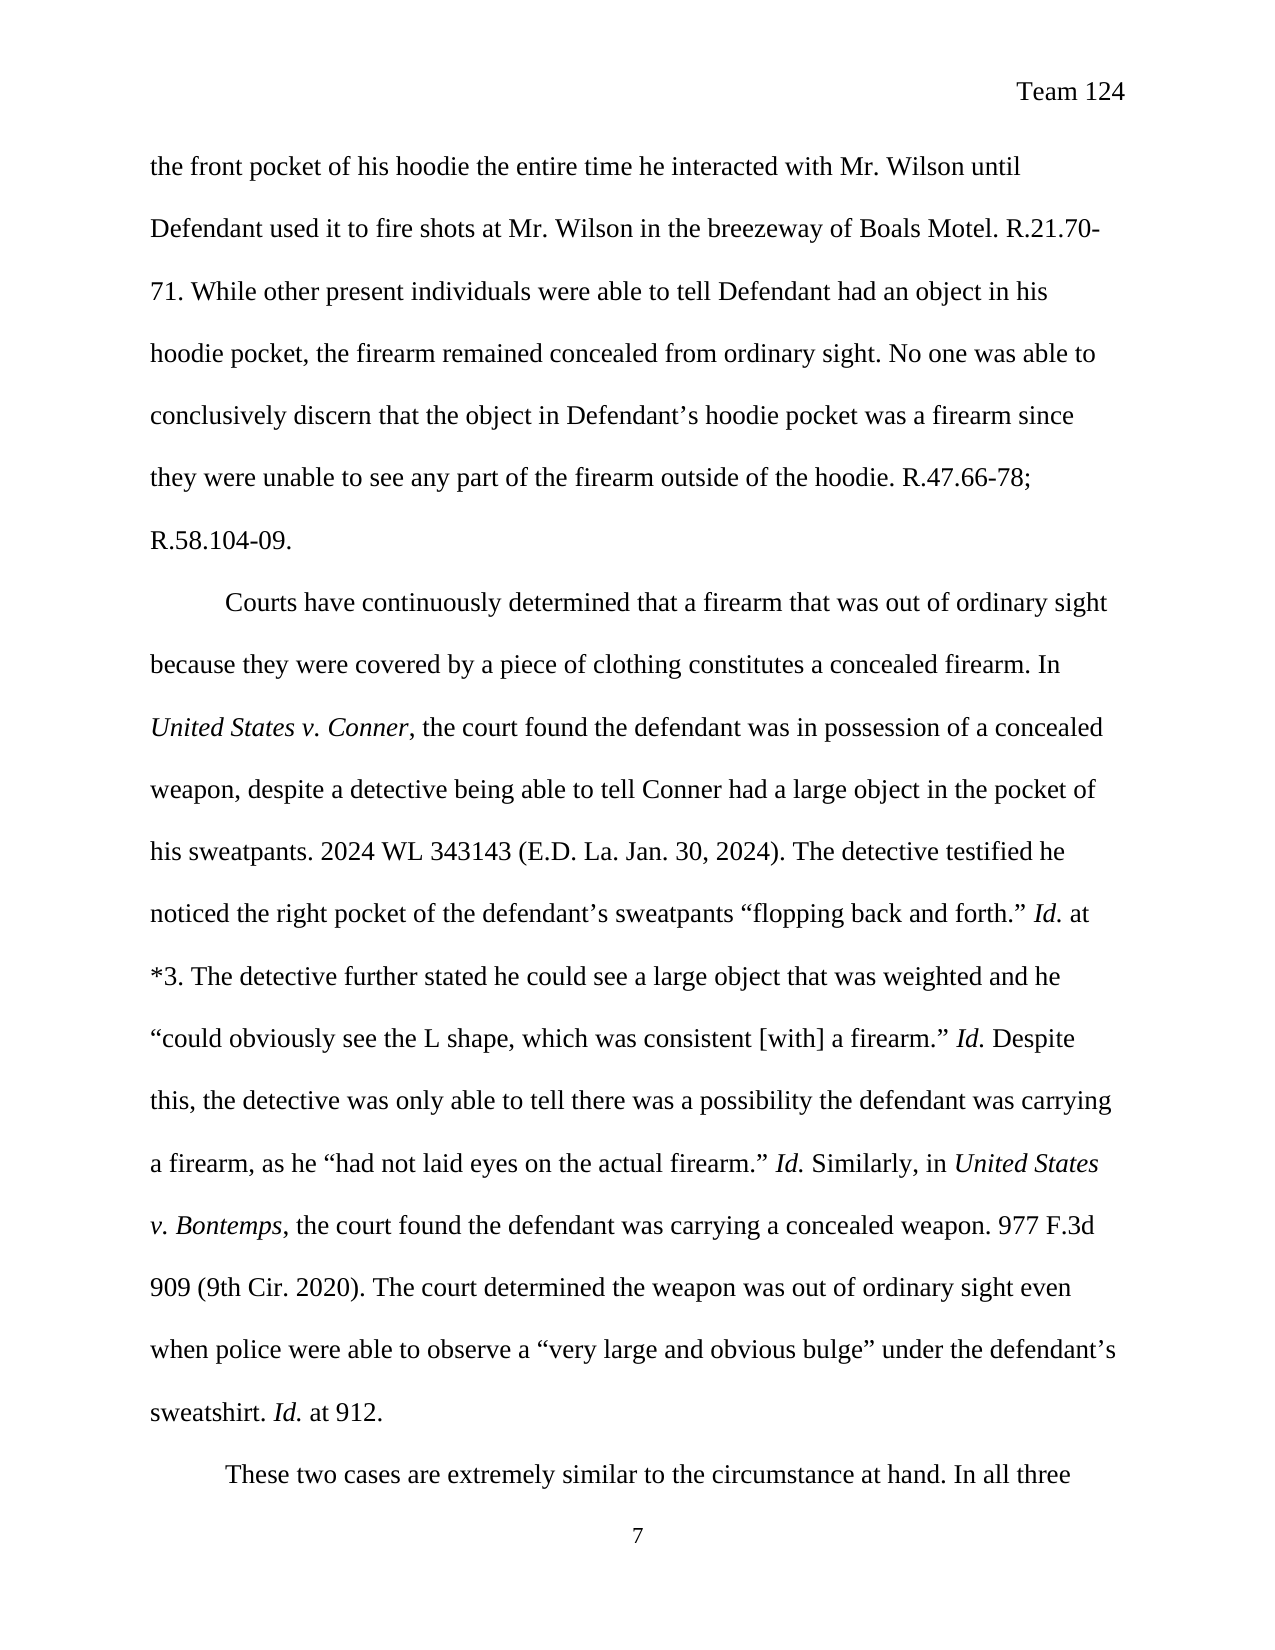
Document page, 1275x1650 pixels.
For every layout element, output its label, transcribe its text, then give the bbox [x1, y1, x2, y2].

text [150, 150, 1125, 555]
text Courts have continuously determined that a firearm that was out of ordinary sight because they were covered by a piece of clothing constitutes a concealed firearm. In United States v. Conner, the court found the defendant was in possession of a concealed weapon, despite a detective being able to tell Conner had a large object in the pocket of his sweatpants. 2024 WL 343143 (E.D. La. Jan. 30, 2024). The detective testified he noticed the right pocket of the defendant’s sweatpants “flopping back and forth.” Id. at *3. The detective further stated he could see a large object that was weighted and he “could obviously see the L shape, which was consistent [with] a firearm.” Id. Despite this, the detective was only able to tell there was a possibility the defendant was carrying a firearm, as he “had not laid eyes on the actual firearm.” Id. Similarly, in United States v. Bontemps, the court found the defendant was carrying a concealed weapon. 977 F.3d 909 (9th Cir. 2020). The court determined the weapon was out of ordinary sight even when police were able to observe a “very large and obvious bulge” under the defendant’s sweatshirt. Id. at 912. [150, 586, 1125, 1427]
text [150, 1458, 1125, 1489]
